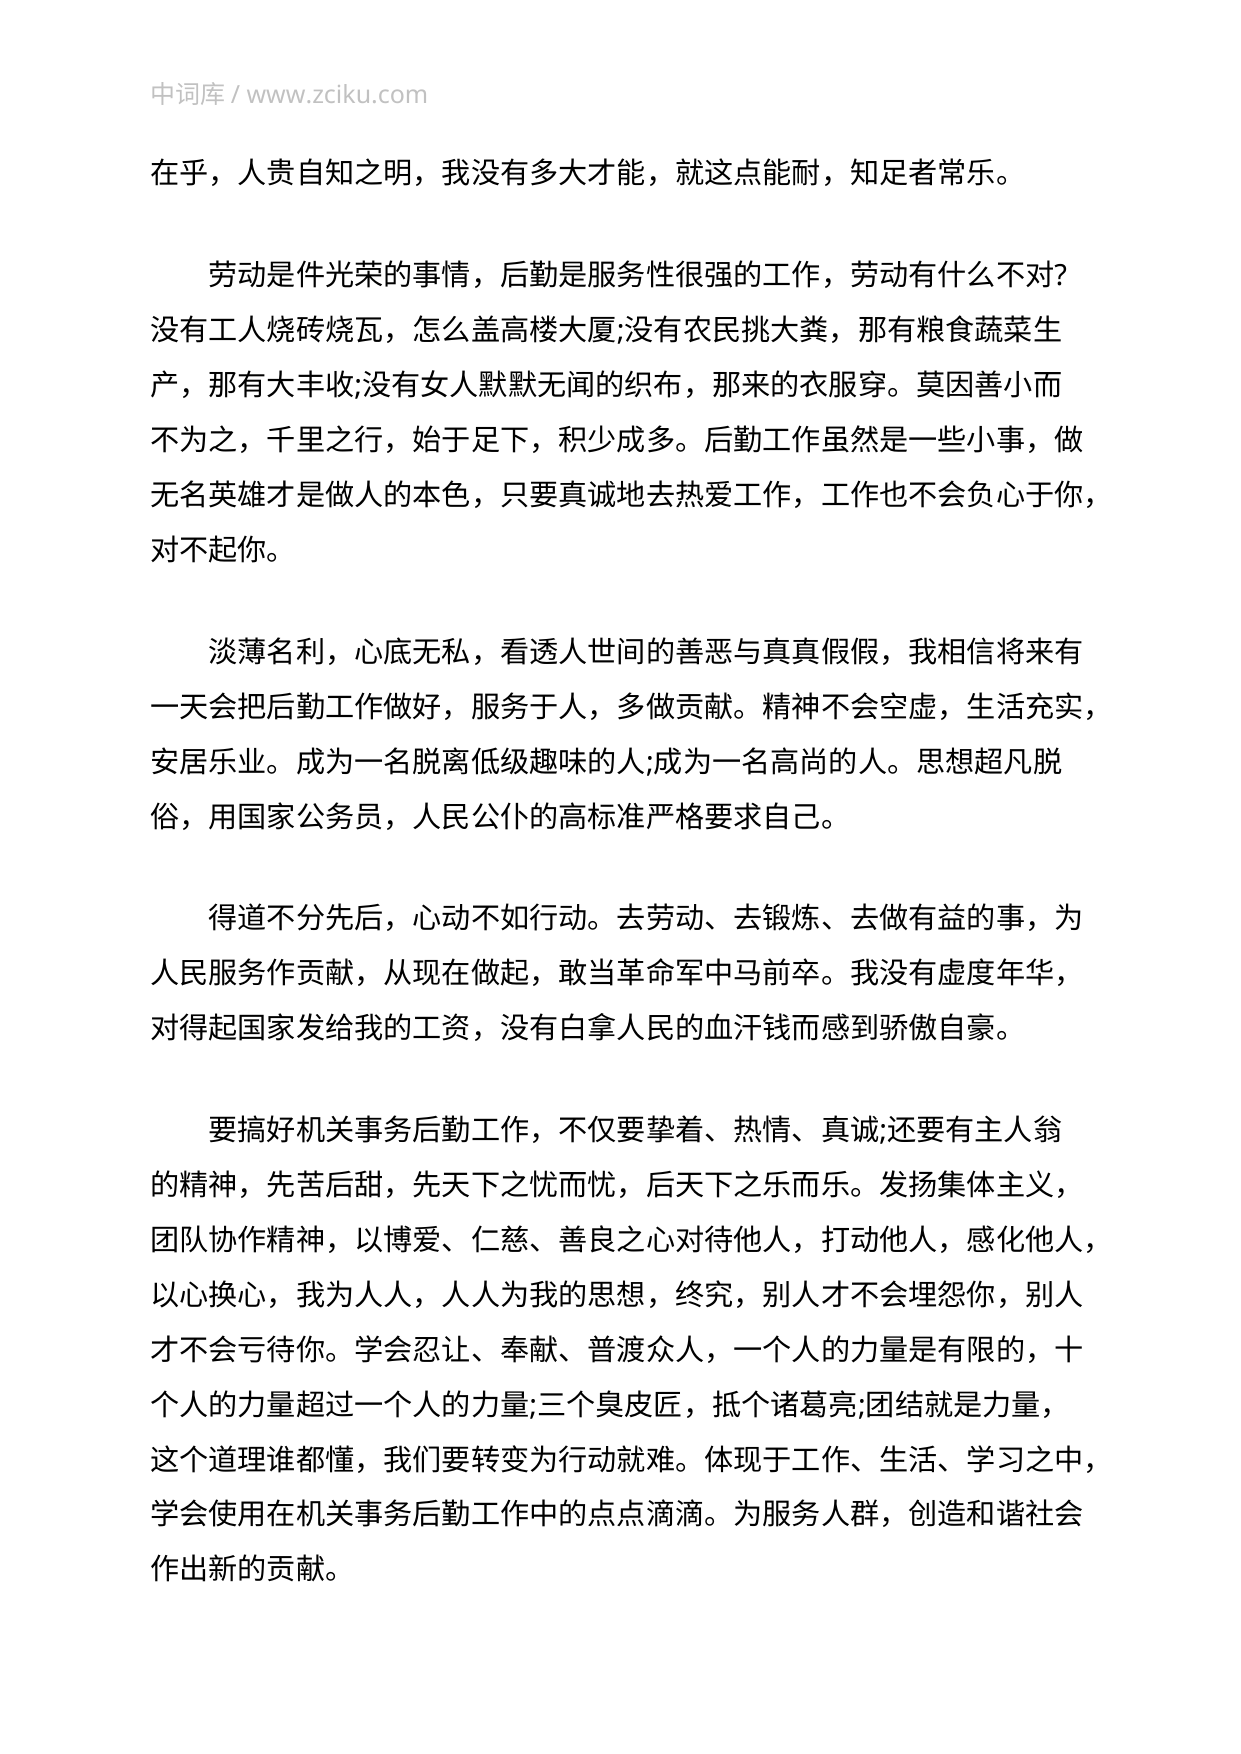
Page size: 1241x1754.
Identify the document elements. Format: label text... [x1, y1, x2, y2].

text 劳动是件光荣的事情，后勤是服务性很强的工作，劳动有什么不对?没有工人烧砖烧瓦，怎么盖高楼大厦;没有农民挑大粪，那有粮食蔬菜生产，那有大丰收;没有女人默默无闻的织布，那来的衣服穿。莫因善小而不为之，千里之行，始于足下，积少成多。后勤工作虽然是一些小事，做无名英雄才是做人的本色，只要真诚地去热爱工作，工作也不会负心于你，对不起你。 [150, 252, 1090, 569]
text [150, 150, 1090, 192]
text 要搞好机关事务后勤工作，不仅要挚着、热情、真诚;还要有主人翁的精神，先苦后甜，先天下之忧而忧，后天下之乐而乐。发扬集体主义，团队协作精神，以博爱、仁慈、善良之心对待他人，打动他人，感化他人，以心换心，我为人人，人人为我的思想，终究，别人才不会埋怨你，别人才不会亏待你。学会忍让、奉献、普渡众人，一个人的力量是有限的，十个人的力量超过一个人的力量;三个臭皮匠，抵个诸葛亮;团结就是力量，这个道理谁都懂，我们要转变为行动就难。体现于工作、生活、学习之中，学会使用在机关事务后勤工作中的点点滴滴。为服务人群，创造和谐社会作出新的贡献。 [150, 1106, 1090, 1588]
text 得道不分先后，心动不如行动。去劳动、去锻炼、去做有益的事，为人民服务作贡献，从现在做起，敢当革命军中马前卒。我没有虚度年华，对得起国家发给我的工资，没有白拿人民的血汗钱而感到骄傲自豪。 [150, 895, 1090, 1047]
text 淡薄名利，心底无私，看透人世间的善恶与真真假假，我相信将来有一天会把后勤工作做好，服务于人，多做贡献。精神不会空虚，生活充实，安居乐业。成为一名脱离低级趣味的人;成为一名高尚的人。思想超凡脱俗，用国家公务员，人民公仆的高标准严格要求自己。 [150, 628, 1090, 835]
